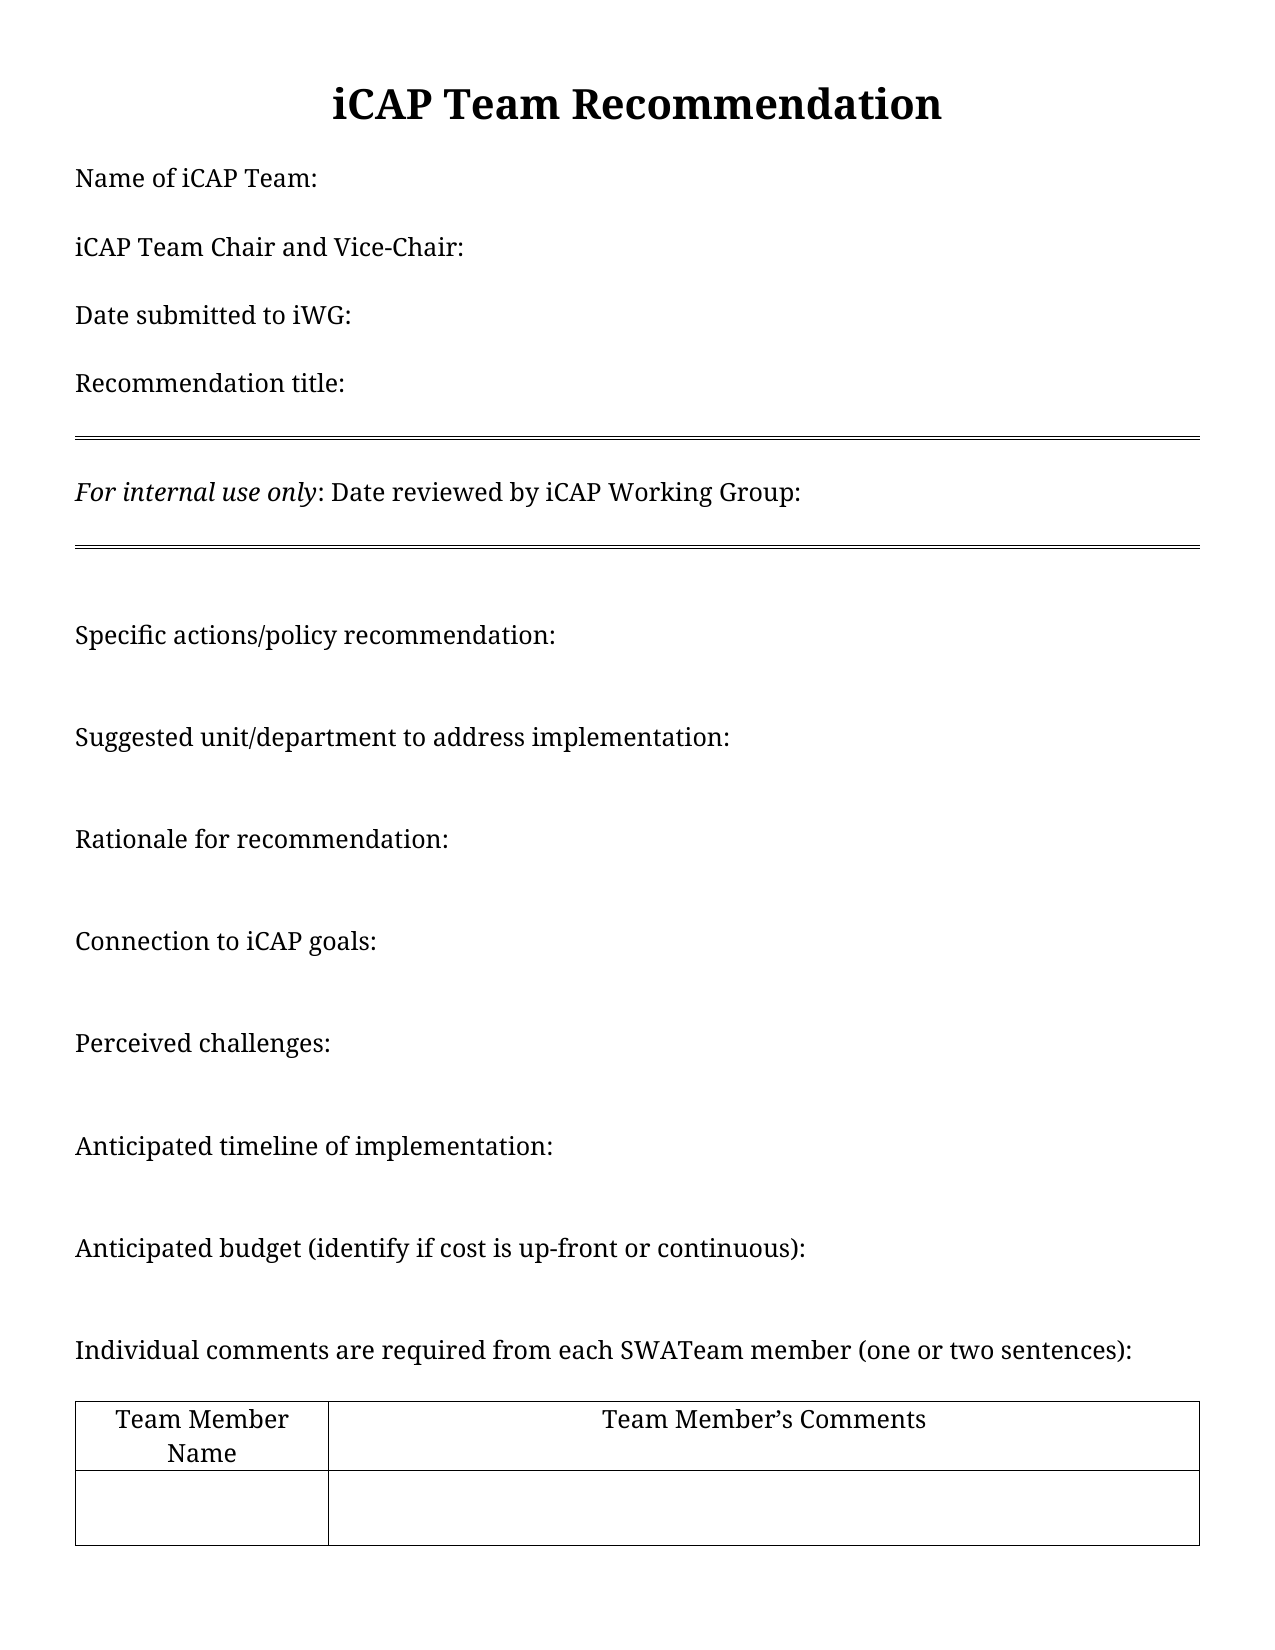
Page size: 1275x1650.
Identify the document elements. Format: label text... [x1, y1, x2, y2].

text Recommendation title: [75, 365, 1200, 399]
table_cell [76, 1471, 328, 1545]
text Specific actions/policy recommendation: [75, 617, 1200, 651]
text Date submitted to iWG: [75, 297, 1200, 331]
text iCAP Team Recommendation [75, 75, 1200, 132]
text Connection to iCAP goals: [75, 924, 1200, 992]
text Anticipated budget (identify if cost is up-front or continuous): [75, 1196, 1200, 1264]
text Anticipated timeline of implementation: [75, 1128, 1200, 1196]
text For internal use only: Date reviewed by iCAP Working Group: [75, 474, 1200, 508]
table_header Team Member’s Comments [329, 1402, 1199, 1470]
text Suggested unit/department to address implementation: [75, 719, 1200, 754]
table_cell [329, 1471, 1199, 1545]
text iCAP Team Chair and Vice-Chair: [75, 229, 1200, 263]
text Rationale for recommendation: [75, 822, 1200, 890]
table_header Team Member Name [76, 1402, 328, 1470]
text Individual comments are required from each SWATeam member (one or two sentences): [75, 1333, 1200, 1367]
text Perceived challenges: [75, 1026, 1200, 1094]
text Name of iCAP Team: [75, 161, 1200, 195]
